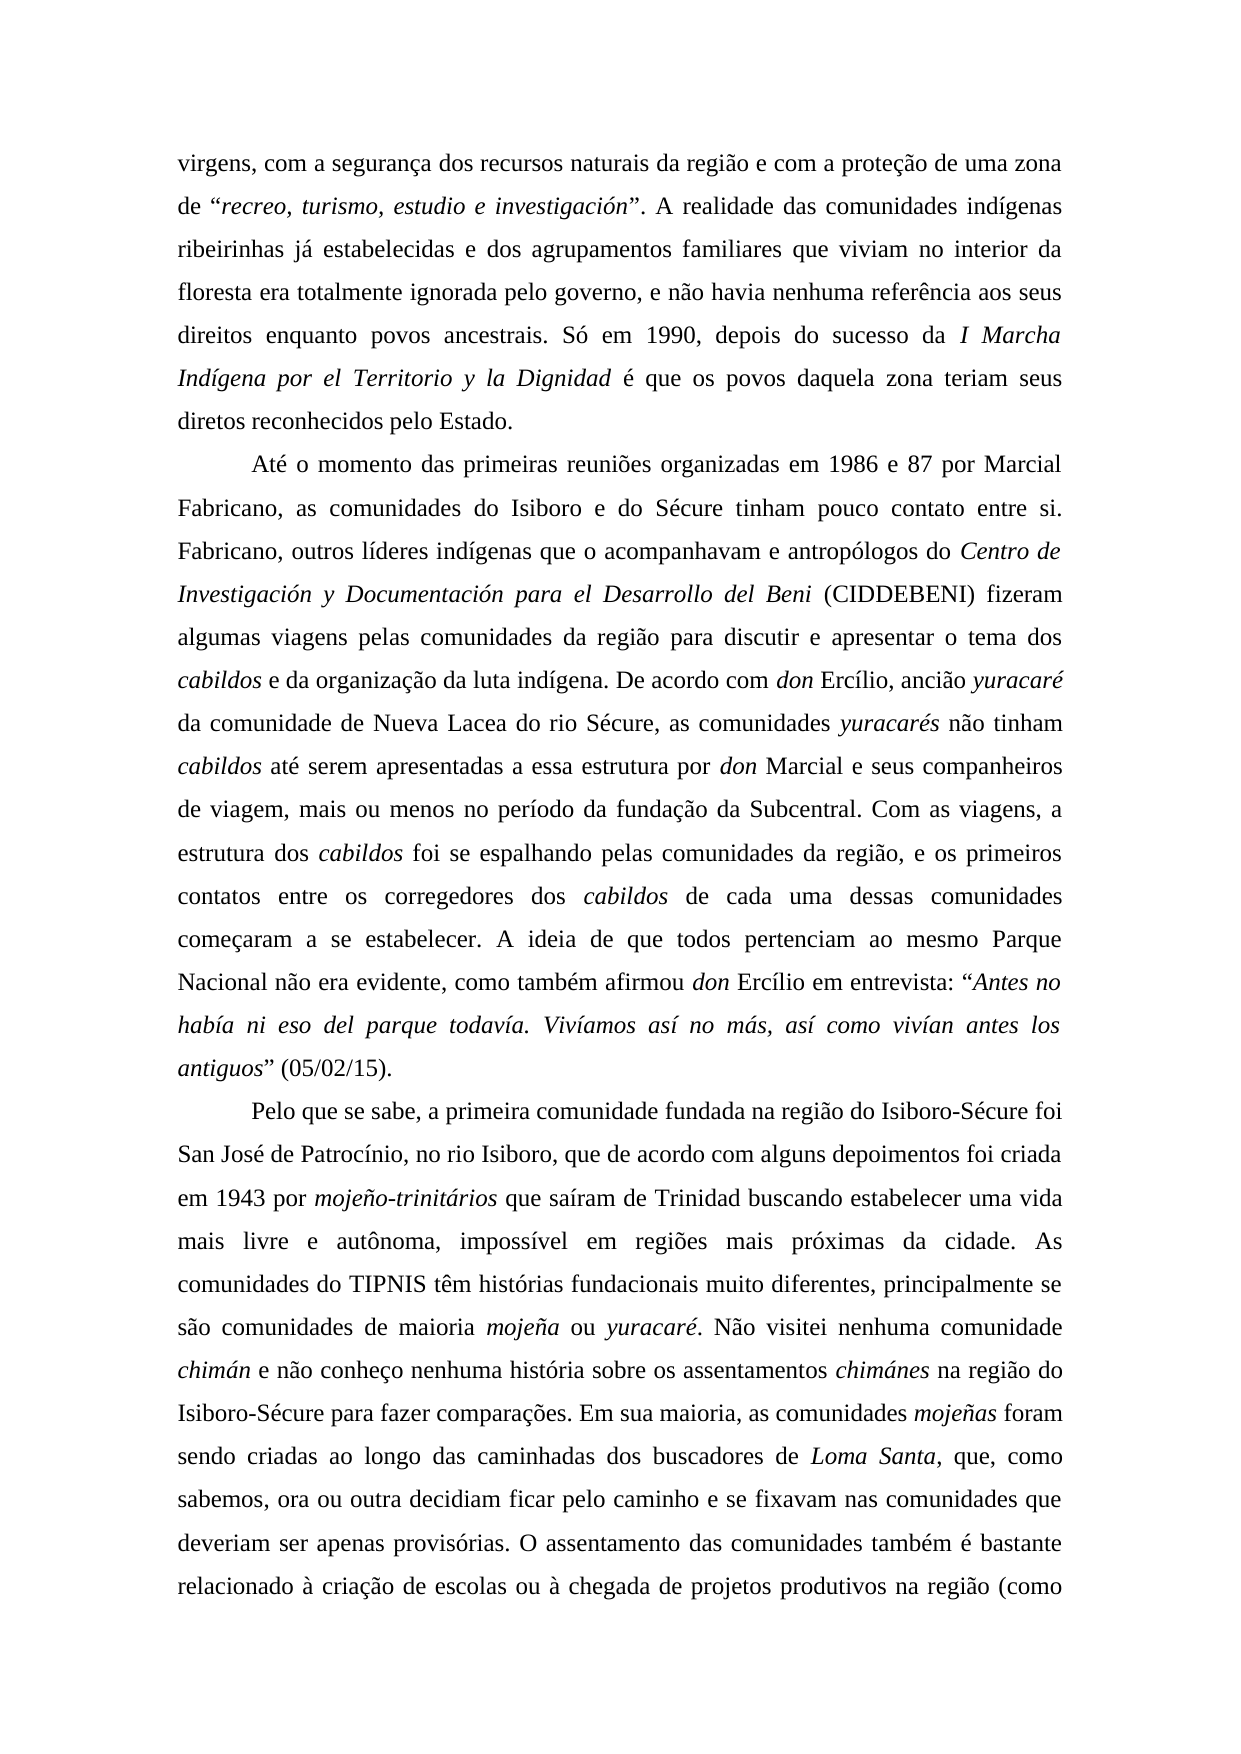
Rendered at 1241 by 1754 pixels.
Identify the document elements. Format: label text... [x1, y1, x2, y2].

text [177, 148, 1063, 435]
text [177, 1096, 1063, 1599]
text Até o momento das primeiras reuniões organizadas em 1986 e 87 por Marcial Fabricano, as comunidades do Isiboro e do Sécure tinham pouco contato entre si. Fabricano, outros líderes indígenas que o acompanhavam e antropólogos do Centro de Investigación y Documentación para el Desarrollo del Beni (CIDDEBENI) fizeram algumas viagens pelas comunidades da região para discutir e apresentar o tema dos cabildos e da organização da luta indígena. De acordo com don Ercílio, ancião yuracaré da comunidade de Nueva Lacea do rio Sécure, as comunidades yuracarés não tinham cabildos até serem apresentadas a essa estrutura por don Marcial e seus companheiros de viagem, mais ou menos no período da fundação da Subcentral. Com as viagens, a estrutura dos cabildos foi se espalhando pelas comunidades da região, e os primeiros contatos entre os corregedores dos cabildos de cada uma dessas comunidades começaram a se estabelecer. A ideia de que todos pertenciam ao mesmo Parque Nacional não era evidente, como também afirmou don Ercílio em entrevista: “Antes no había ni eso del parque todavía. Vivíamos así no más, así como vivían antes los antiguos” (05/02/15). [177, 449, 1063, 1082]
